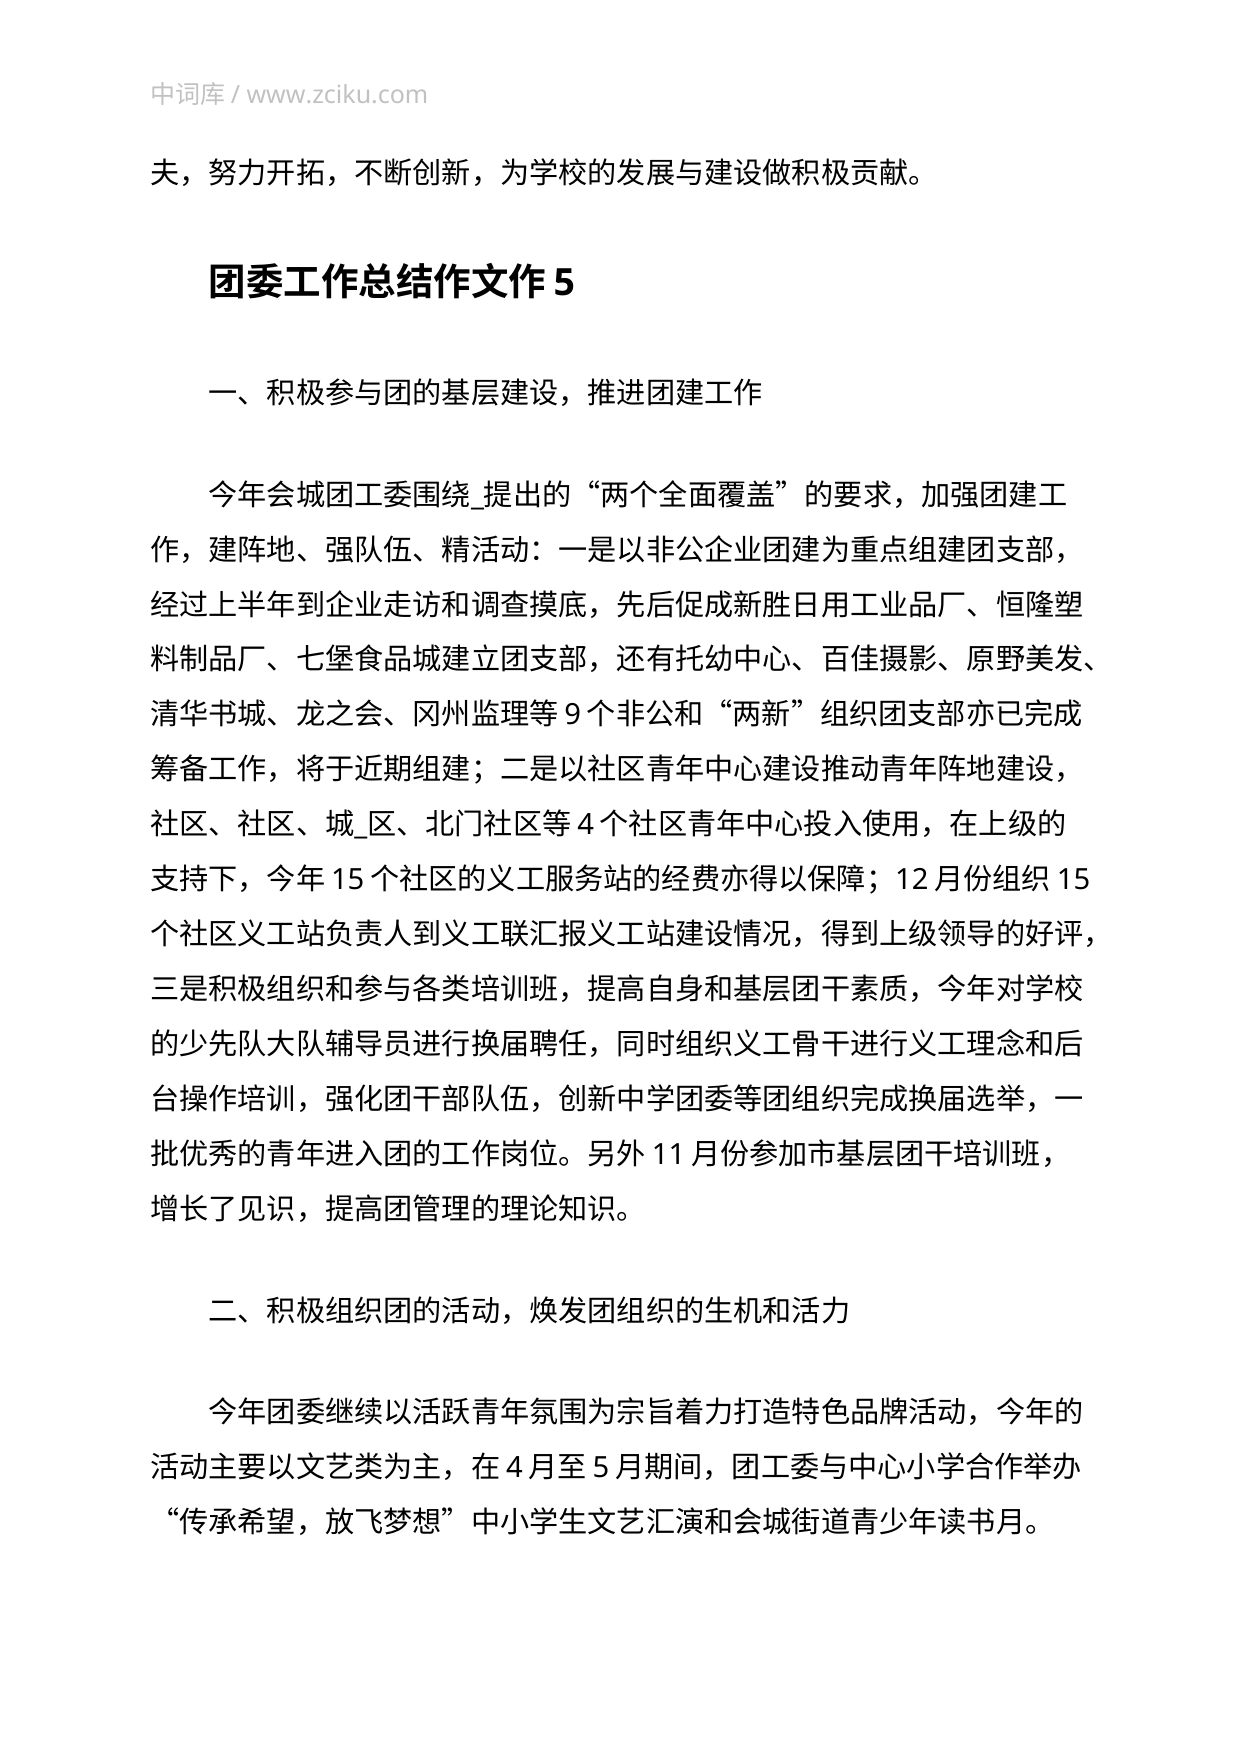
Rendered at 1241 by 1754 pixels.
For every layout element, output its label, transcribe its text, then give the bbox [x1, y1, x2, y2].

text 二、积极组织团的活动，焕发团组织的生机和活力 [150, 1287, 1090, 1329]
text 团委工作总结作文作5 [150, 252, 1090, 306]
text 今年团委继续以活跃青年氛围为宗旨着力打造特色品牌活动，今年的活动主要以文艺类为主，在4月至5月期间，团工委与中心小学合作举办“传承希望，放飞梦想”中小学生文艺汇演和会城街道青少年读书月。 [150, 1389, 1090, 1541]
text 一、积极参与团的基层建设，推进团建工作 [150, 369, 1090, 412]
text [150, 150, 1090, 192]
text 今年会城团工委围绕_提出的“两个全面覆盖”的要求，加强团建工作，建阵地、强队伍、精活动：一是以非公企业团建为重点组建团支部，经过上半年到企业走访和调查摸底，先后促成新胜日用工业品厂、恒隆塑料制品厂、七堡食品城建立团支部，还有托幼中心、百佳摄影、原野美发、清华书城、龙之会、冈州监理等9个非公和“两新”组织团支部亦已完成筹备工作，将于近期组建；二是以社区青年中心建设推动青年阵地建设，社区、社区、城_区、北门社区等4个社区青年中心投入使用，在上级的支持下，今年15个社区的义工服务站的经费亦得以保障；12月份组织15个社区义工站负责人到义工联汇报义工站建设情况，得到上级领导的好评，三是积极组织和参与各类培训班，提高自身和基层团干素质，今年对学校的少先队大队辅导员进行换届聘任，同时组织义工骨干进行义工理念和后台操作培训，强化团干部队伍，创新中学团委等团组织完成换届选举，一批优秀的青年进入团的工作岗位。另外11月份参加市基层团干培训班，增长了见识，提高团管理的理论知识。 [150, 471, 1090, 1228]
